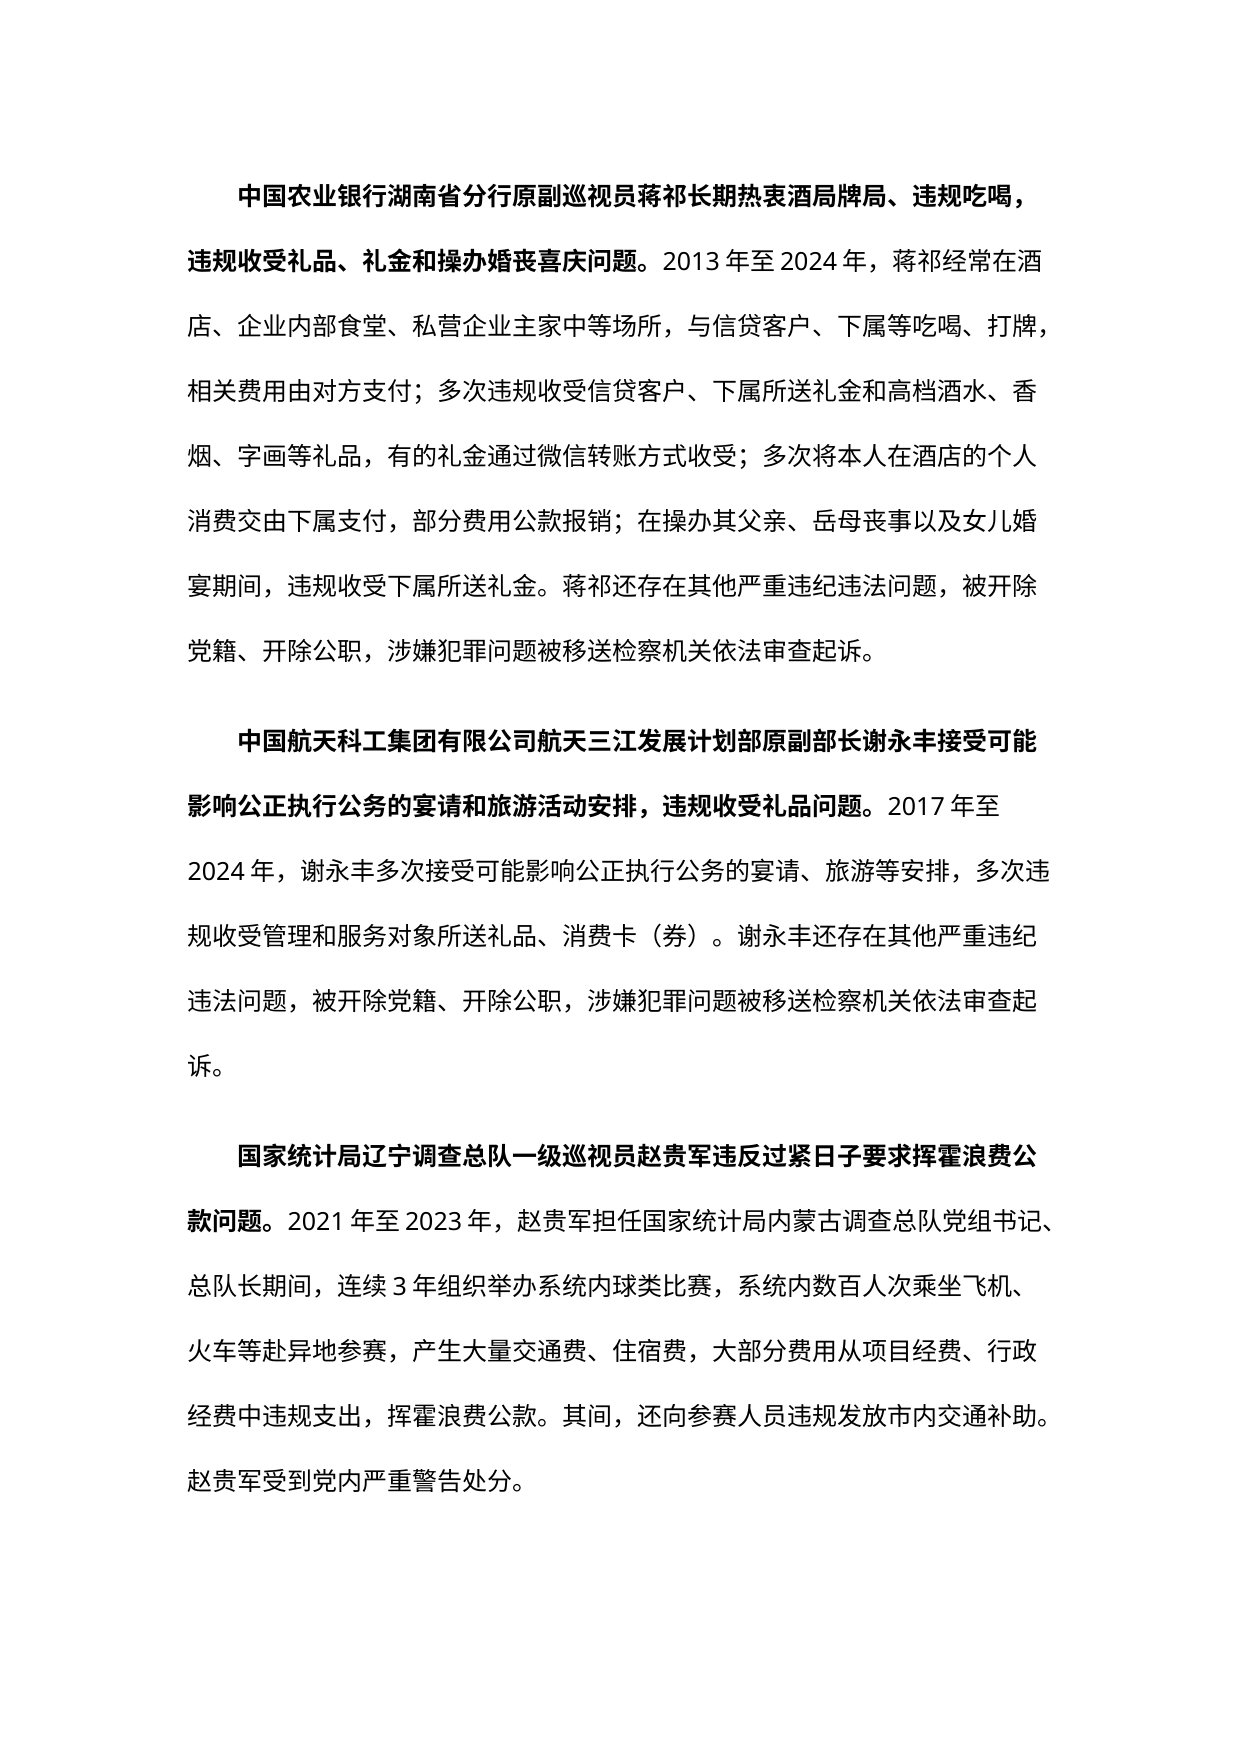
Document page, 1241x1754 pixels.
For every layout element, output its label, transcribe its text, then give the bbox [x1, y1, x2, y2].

text 国家统计局辽宁调查总队一级巡视员赵贵军违反过紧日子要求挥霍浪费公款问题。2021年至2023年，赵贵军担任国家统计局内蒙古调查总队党组书记、总队长期间，连续3年组织举办系统内球类比赛，系统内数百人次乘坐飞机、火车等赴异地参赛，产生大量交通费、住宿费，大部分费用从项目经费、行政经费中违规支出，挥霍浪费公款。其间，还向参赛人员违规发放市内交通补助。赵贵军受到党内严重警告处分。 [187, 1122, 1053, 1512]
text 中国航天科工集团有限公司航天三江发展计划部原副部长谢永丰接受可能影响公正执行公务的宴请和旅游活动安排，违规收受礼品问题。2017年至2024年，谢永丰多次接受可能影响公正执行公务的宴请、旅游等安排，多次违规收受管理和服务对象所送礼品、消费卡（券）。谢永丰还存在其他严重违纪违法问题，被开除党籍、开除公职，涉嫌犯罪问题被移送检察机关依法审查起诉。 [187, 707, 1053, 1097]
text 中国农业银行湖南省分行原副巡视员蒋祁长期热衷酒局牌局、违规吃喝，违规收受礼品、礼金和操办婚丧喜庆问题。2013年至2024年，蒋祁经常在酒店、企业内部食堂、私营企业主家中等场所，与信贷客户、下属等吃喝、打牌，相关费用由对方支付；多次违规收受信贷客户、下属所送礼金和高档酒水、香烟、字画等礼品，有的礼金通过微信转账方式收受；多次将本人在酒店的个人消费交由下属支付，部分费用公款报销；在操办其父亲、岳母丧事以及女儿婚宴期间，违规收受下属所送礼金。蒋祁还存在其他严重违纪违法问题，被开除党籍、开除公职，涉嫌犯罪问题被移送检察机关依法审查起诉。 [187, 162, 1053, 682]
